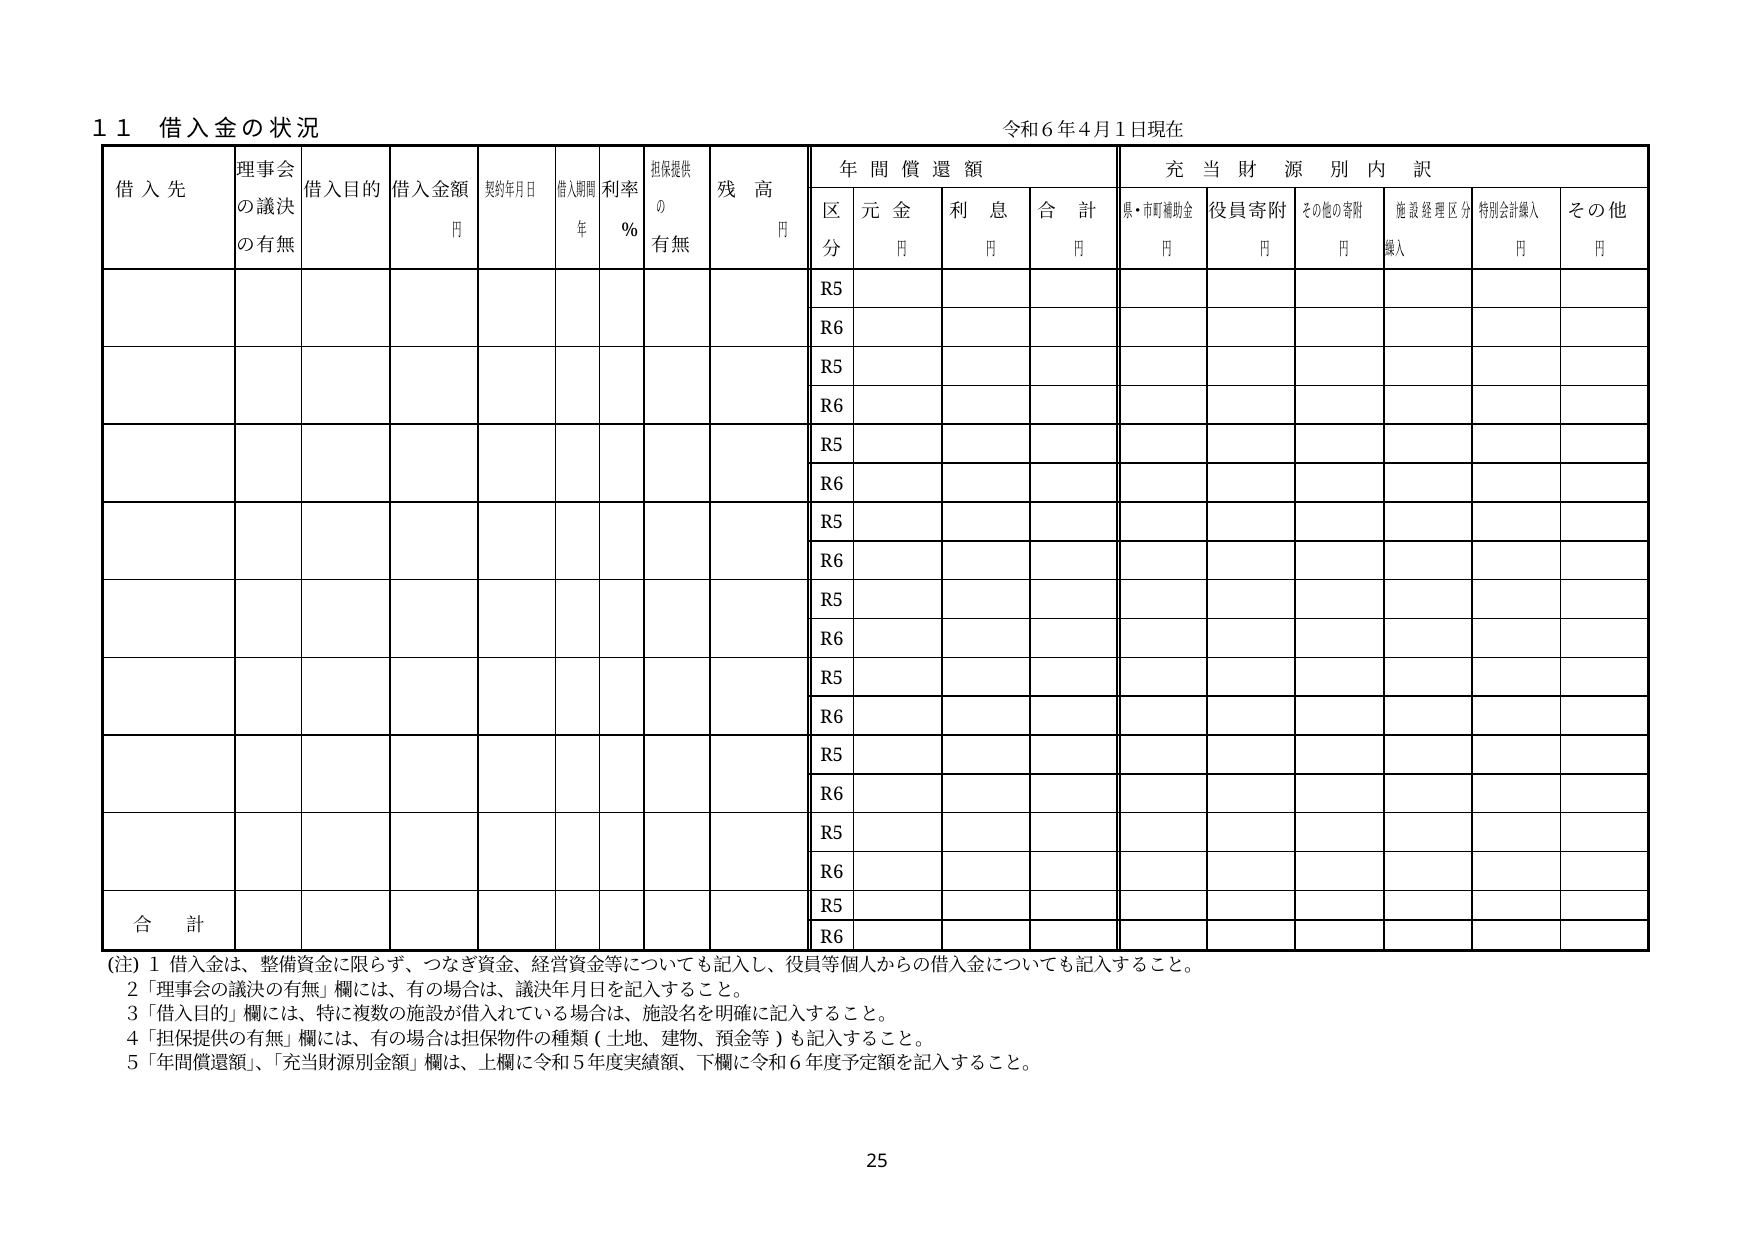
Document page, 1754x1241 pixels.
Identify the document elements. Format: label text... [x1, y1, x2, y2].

table_cell [1031, 270, 1116, 307]
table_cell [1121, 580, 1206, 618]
table_cell [1561, 425, 1647, 462]
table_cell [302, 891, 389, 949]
table_cell [1296, 464, 1383, 501]
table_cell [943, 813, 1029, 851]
table_cell [1385, 503, 1471, 540]
table_cell [1031, 503, 1116, 540]
table_cell [391, 580, 477, 656]
table_header 年 間 償 還 額 [812, 147, 1116, 187]
table_cell [1031, 347, 1116, 384]
table_header 残 高 円 [711, 147, 807, 268]
table_cell [1208, 425, 1294, 462]
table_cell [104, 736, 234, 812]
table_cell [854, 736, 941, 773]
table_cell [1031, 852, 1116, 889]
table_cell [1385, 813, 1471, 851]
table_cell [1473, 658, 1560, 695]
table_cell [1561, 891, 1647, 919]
table_cell [645, 580, 709, 656]
table_cell [943, 580, 1029, 618]
table_cell [600, 425, 643, 501]
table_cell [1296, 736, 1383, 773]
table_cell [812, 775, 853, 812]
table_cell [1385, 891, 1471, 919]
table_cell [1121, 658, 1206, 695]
table_cell [1385, 386, 1471, 423]
table_cell [104, 580, 234, 656]
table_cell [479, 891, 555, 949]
table_cell [1385, 270, 1471, 307]
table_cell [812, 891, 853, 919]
table_cell [1031, 464, 1116, 501]
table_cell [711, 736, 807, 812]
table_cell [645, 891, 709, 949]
table_cell 施設経理区分 繰入 円 [1385, 188, 1471, 268]
table_cell [1473, 503, 1560, 540]
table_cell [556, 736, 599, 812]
text １１ 借入金の状況 令和６年４月１日現在 [89, 106, 1665, 144]
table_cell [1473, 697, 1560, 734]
table_cell [556, 503, 599, 579]
table_cell R5 [812, 425, 853, 462]
table_cell [943, 464, 1029, 501]
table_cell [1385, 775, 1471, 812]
table_cell [1561, 347, 1647, 384]
table_cell [556, 347, 599, 423]
table_cell R5 [812, 503, 853, 540]
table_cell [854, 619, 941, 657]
table_cell [645, 503, 709, 579]
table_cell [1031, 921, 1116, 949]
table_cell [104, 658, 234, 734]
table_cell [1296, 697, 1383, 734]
table_cell R5 [812, 347, 853, 384]
table_cell [1031, 542, 1116, 579]
text ２ ｢理事会の議決の有無｣ 欄には、有の場合は、議決年月日を記入すること。 [89, 976, 1665, 1001]
table_cell [1296, 347, 1383, 384]
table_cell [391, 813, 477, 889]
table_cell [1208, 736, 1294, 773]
table_header 借入目的 [302, 147, 389, 268]
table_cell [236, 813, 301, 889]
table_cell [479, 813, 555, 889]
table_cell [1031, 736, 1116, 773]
table_cell [1031, 425, 1116, 462]
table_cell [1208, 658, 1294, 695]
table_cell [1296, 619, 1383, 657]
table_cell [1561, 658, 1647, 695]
table_cell R5 [812, 580, 853, 618]
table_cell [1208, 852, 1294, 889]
table_cell [1296, 542, 1383, 579]
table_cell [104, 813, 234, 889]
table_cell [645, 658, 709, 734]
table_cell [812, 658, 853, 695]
table_cell [1385, 308, 1471, 346]
table_cell [302, 425, 389, 501]
table_cell [236, 270, 301, 346]
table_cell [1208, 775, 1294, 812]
table_cell [1208, 542, 1294, 579]
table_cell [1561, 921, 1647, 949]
table_cell [556, 425, 599, 501]
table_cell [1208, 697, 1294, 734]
table_cell [1208, 347, 1294, 384]
table_cell [1385, 464, 1471, 501]
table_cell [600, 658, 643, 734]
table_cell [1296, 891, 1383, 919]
table_cell [1561, 464, 1647, 501]
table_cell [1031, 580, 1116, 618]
table_cell [711, 347, 807, 423]
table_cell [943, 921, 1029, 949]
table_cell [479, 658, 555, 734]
table_cell [236, 347, 301, 423]
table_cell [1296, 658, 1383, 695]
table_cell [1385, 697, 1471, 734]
table_cell [854, 347, 941, 384]
table_cell [854, 386, 941, 423]
table_cell [391, 503, 477, 579]
table_cell [943, 308, 1029, 346]
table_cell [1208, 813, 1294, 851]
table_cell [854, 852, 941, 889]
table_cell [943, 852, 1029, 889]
table_cell [302, 503, 389, 579]
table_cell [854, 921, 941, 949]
table_cell [854, 464, 941, 501]
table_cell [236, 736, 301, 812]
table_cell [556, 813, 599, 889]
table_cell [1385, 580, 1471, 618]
table_header 借 入 先 [104, 147, 234, 268]
table_cell [1561, 542, 1647, 579]
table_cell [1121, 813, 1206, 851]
table_cell [645, 347, 709, 423]
table_cell 特別会計繰入 円 [1473, 188, 1560, 268]
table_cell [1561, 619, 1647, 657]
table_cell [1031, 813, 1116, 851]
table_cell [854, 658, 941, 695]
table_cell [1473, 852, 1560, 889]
table_cell R6 [812, 386, 853, 423]
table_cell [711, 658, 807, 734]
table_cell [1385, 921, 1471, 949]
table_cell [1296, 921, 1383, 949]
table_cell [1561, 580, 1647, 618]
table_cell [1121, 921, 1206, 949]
table_cell R6 [812, 308, 853, 346]
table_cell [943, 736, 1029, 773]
table_cell [1031, 308, 1116, 346]
table_cell [1473, 308, 1560, 346]
table_cell R6 [812, 464, 853, 501]
table_cell [600, 347, 643, 423]
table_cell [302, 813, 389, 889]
table_cell [391, 347, 477, 423]
table_cell [1296, 386, 1383, 423]
table_cell [1561, 308, 1647, 346]
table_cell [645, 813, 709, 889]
table_cell [236, 580, 301, 656]
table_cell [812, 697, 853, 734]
table_cell [302, 347, 389, 423]
table_cell [600, 580, 643, 656]
table_cell [943, 425, 1029, 462]
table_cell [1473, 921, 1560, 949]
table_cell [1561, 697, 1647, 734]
table_cell [711, 503, 807, 579]
table_cell [104, 425, 234, 501]
table_cell [943, 386, 1029, 423]
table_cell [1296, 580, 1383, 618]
table_cell [1121, 308, 1206, 346]
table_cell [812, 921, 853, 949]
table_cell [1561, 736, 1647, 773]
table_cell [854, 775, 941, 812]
table_header 借入金額 円 [391, 147, 477, 268]
text (注) １ 借入金は、整備資金に限らず、つなぎ資金、経営資金等についても記入し、役員等個人からの借入金についても記入すること。 [89, 952, 1665, 976]
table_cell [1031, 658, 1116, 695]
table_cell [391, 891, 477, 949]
table_cell [104, 503, 234, 579]
table_cell 合 計 円 [1031, 188, 1116, 268]
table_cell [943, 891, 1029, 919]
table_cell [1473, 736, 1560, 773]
table_cell [854, 542, 941, 579]
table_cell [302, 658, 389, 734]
table_cell 元 金 円 [854, 188, 941, 268]
table_cell [1121, 542, 1206, 579]
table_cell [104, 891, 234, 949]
table_cell [854, 425, 941, 462]
table_cell [1208, 503, 1294, 540]
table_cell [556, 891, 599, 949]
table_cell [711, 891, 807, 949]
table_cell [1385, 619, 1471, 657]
table_cell [943, 270, 1029, 307]
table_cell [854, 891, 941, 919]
table_cell [1208, 270, 1294, 307]
table_cell 区 分 [812, 188, 853, 268]
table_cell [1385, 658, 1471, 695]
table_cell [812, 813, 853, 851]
table_cell [1121, 347, 1206, 384]
table_cell [104, 270, 234, 346]
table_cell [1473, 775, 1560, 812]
table_cell 役員寄附 円 [1208, 188, 1294, 268]
table_cell [236, 425, 301, 501]
table_cell [1296, 270, 1383, 307]
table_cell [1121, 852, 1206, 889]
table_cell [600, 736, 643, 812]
table_cell [943, 347, 1029, 384]
table_cell [645, 270, 709, 346]
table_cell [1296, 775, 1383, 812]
table_cell [1296, 308, 1383, 346]
table_cell その他の寄附 円 [1296, 188, 1383, 268]
table_cell [600, 503, 643, 579]
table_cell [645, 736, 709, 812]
table_cell [1385, 542, 1471, 579]
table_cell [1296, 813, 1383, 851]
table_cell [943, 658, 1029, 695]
table_cell [479, 270, 555, 346]
table_cell [1473, 464, 1560, 501]
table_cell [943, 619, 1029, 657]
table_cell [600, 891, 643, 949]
table_cell [711, 580, 807, 656]
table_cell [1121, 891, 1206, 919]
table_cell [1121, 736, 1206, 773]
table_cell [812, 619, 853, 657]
table_cell [1208, 386, 1294, 423]
text ５ ｢年間償還額｣、｢充当財源別金額｣ 欄は、上欄に令和５年度実績額、下欄に令和６年度予定額を記入すること。 [89, 1050, 1665, 1074]
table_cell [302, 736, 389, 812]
table_cell [854, 308, 941, 346]
table_cell [1385, 347, 1471, 384]
table_cell [1296, 503, 1383, 540]
table_cell [1031, 386, 1116, 423]
table_cell [854, 270, 941, 307]
table_cell [645, 425, 709, 501]
table_cell 利 息 円 [943, 188, 1029, 268]
table_cell [479, 580, 555, 656]
table_cell [1473, 542, 1560, 579]
table_cell [1473, 425, 1560, 462]
table_cell [302, 270, 389, 346]
text ３ ｢借入目的｣ 欄には、特に複数の施設が借入れている場合は、施設名を明確に記入すること。 [89, 1001, 1665, 1025]
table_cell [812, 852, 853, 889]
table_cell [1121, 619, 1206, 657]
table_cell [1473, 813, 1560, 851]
table_cell [1296, 425, 1383, 462]
table_cell [1473, 270, 1560, 307]
text ４ ｢担保提供の有無｣ 欄には、有の場合は担保物件の種類 ( 土地、建物、預金等 ) も記入すること。 [89, 1025, 1665, 1050]
table_cell [479, 347, 555, 423]
table_cell [1385, 425, 1471, 462]
table_cell [391, 425, 477, 501]
table_cell [104, 347, 234, 423]
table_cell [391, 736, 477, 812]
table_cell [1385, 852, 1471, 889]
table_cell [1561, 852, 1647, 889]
table_cell [1121, 270, 1206, 307]
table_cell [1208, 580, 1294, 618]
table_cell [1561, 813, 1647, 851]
table_header 借入期間 年 [556, 147, 599, 268]
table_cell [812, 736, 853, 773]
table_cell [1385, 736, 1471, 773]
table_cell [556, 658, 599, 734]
table_cell [600, 270, 643, 346]
table_cell [479, 503, 555, 579]
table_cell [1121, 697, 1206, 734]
table_cell [556, 580, 599, 656]
table_cell [854, 503, 941, 540]
table_header 理事会 の議決 の有無 [236, 147, 301, 268]
table_cell [854, 580, 941, 618]
table_header 利率 % [600, 147, 643, 268]
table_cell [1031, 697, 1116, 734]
table_cell その他 円 [1561, 188, 1647, 268]
table_cell [1561, 270, 1647, 307]
table_cell [391, 270, 477, 346]
table_cell R6 [812, 542, 853, 579]
table_cell [1121, 503, 1206, 540]
table_cell [1121, 464, 1206, 501]
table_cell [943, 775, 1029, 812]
table_cell [943, 503, 1029, 540]
table_cell [1473, 347, 1560, 384]
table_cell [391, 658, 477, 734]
table_cell [711, 425, 807, 501]
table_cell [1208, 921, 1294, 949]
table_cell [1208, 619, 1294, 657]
table_header 充 当 財 源 別 内 訳 [1121, 147, 1647, 187]
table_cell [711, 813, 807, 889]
table_cell [1121, 425, 1206, 462]
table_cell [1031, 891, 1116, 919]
table_cell [1208, 464, 1294, 501]
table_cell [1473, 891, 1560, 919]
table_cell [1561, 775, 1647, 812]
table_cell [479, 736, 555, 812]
table_cell R5 [812, 270, 853, 307]
table_cell [1473, 386, 1560, 423]
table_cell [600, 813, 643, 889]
table_cell [1561, 386, 1647, 423]
table_cell [236, 503, 301, 579]
table_header 担保提供 の 有無 [645, 147, 709, 268]
table_cell 県･市町補助金 円 [1121, 188, 1206, 268]
table_cell [479, 425, 555, 501]
table_cell [1208, 308, 1294, 346]
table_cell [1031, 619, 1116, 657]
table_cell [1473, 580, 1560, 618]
table_cell [1121, 386, 1206, 423]
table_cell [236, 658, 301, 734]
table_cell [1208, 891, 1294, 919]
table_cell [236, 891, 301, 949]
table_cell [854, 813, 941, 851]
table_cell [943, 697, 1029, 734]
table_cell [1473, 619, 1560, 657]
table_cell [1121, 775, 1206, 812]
table_cell [711, 270, 807, 346]
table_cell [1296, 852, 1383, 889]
table_cell [943, 542, 1029, 579]
table_cell [302, 580, 389, 656]
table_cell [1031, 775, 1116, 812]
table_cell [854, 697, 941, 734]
table_cell [1561, 503, 1647, 540]
table_cell [556, 270, 599, 346]
table_header 契約年月日 [479, 147, 555, 268]
